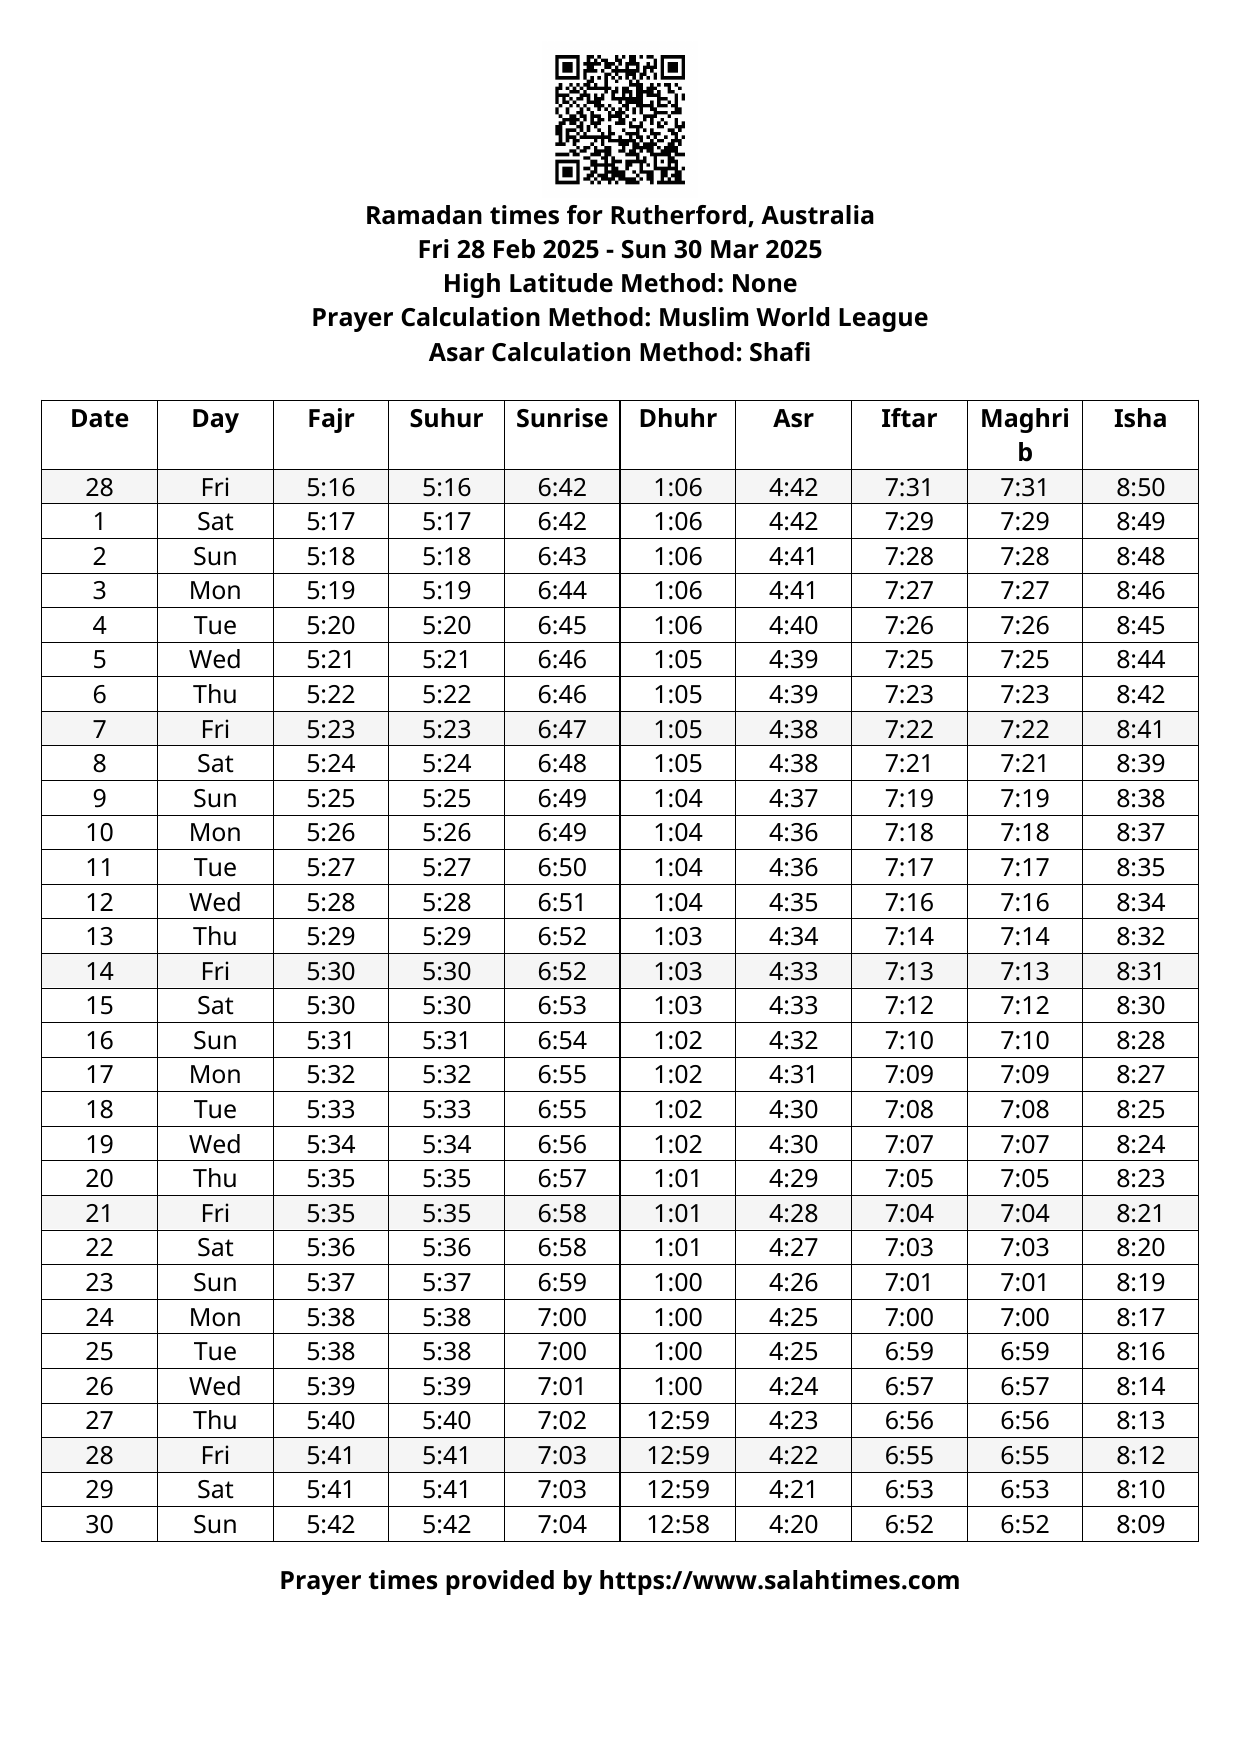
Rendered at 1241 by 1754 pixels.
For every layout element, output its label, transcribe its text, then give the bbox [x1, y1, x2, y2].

table_cell 4:40 [736, 608, 851, 642]
table_cell 7:17 [852, 850, 967, 884]
table_cell 4:36 [736, 850, 851, 884]
table_cell Mon [158, 1058, 273, 1091]
table_cell 8:31 [1083, 954, 1198, 987]
table_cell 7:07 [852, 1127, 967, 1160]
table_cell 15 [42, 989, 157, 1022]
table_cell 4:28 [736, 1196, 851, 1229]
table_cell Fri [158, 1438, 273, 1472]
table_cell 12:59 [621, 1438, 735, 1472]
table_cell 8:37 [1083, 816, 1198, 849]
table_cell 5:28 [389, 885, 504, 918]
table_cell 6:59 [852, 1334, 967, 1368]
table_cell 6:56 [852, 1404, 967, 1437]
table_cell 27 [42, 1404, 157, 1437]
table_cell 1:04 [621, 781, 735, 814]
table_cell 4:30 [736, 1092, 851, 1126]
table_cell 6:46 [505, 677, 619, 711]
table_cell 1:05 [621, 643, 735, 676]
table_cell Mon [158, 574, 273, 607]
table_cell 8:38 [1083, 781, 1198, 814]
table_cell 5:33 [274, 1092, 388, 1126]
table_cell 1:06 [621, 470, 735, 503]
table_cell 8:44 [1083, 643, 1198, 676]
table_cell 8:13 [1083, 1404, 1198, 1437]
table_cell 8:14 [1083, 1369, 1198, 1402]
table_cell 14 [42, 954, 157, 987]
table_cell 7:25 [852, 643, 967, 676]
table_cell Thu [158, 1161, 273, 1195]
table_cell 5:40 [274, 1404, 388, 1437]
table_cell 8:23 [1083, 1161, 1198, 1195]
table_cell 4:35 [736, 885, 851, 918]
table_cell 7:02 [505, 1404, 619, 1437]
table_cell 7:27 [968, 574, 1082, 607]
table_cell 5:39 [274, 1369, 388, 1402]
table_cell 4:23 [736, 1404, 851, 1437]
table_cell 7:00 [968, 1300, 1082, 1333]
table_cell 5:29 [389, 919, 504, 953]
table_cell 5:34 [274, 1127, 388, 1160]
table_cell 7:03 [505, 1438, 619, 1472]
table_cell 7:21 [852, 746, 967, 780]
table_cell 5:42 [389, 1507, 504, 1541]
table_cell 8:27 [1083, 1058, 1198, 1091]
table_cell 7:16 [852, 885, 967, 918]
table_cell 12 [42, 885, 157, 918]
table_cell 7:09 [968, 1058, 1082, 1091]
table_cell 1:05 [621, 746, 735, 780]
table_cell 1:00 [621, 1334, 735, 1368]
table_cell 7:27 [852, 574, 967, 607]
table_cell 7:19 [968, 781, 1082, 814]
table_cell Tue [158, 1092, 273, 1126]
table_cell 7:04 [852, 1196, 967, 1229]
table_header Dhuhr [621, 401, 735, 469]
table_cell 1:01 [621, 1161, 735, 1195]
table_cell 5:19 [274, 574, 388, 607]
table_cell 7:23 [852, 677, 967, 711]
table_cell 7:28 [968, 539, 1082, 572]
table_cell 4:36 [736, 816, 851, 849]
table_cell 1:02 [621, 1023, 735, 1057]
table_cell 6:55 [968, 1438, 1082, 1472]
table_cell Thu [158, 677, 273, 711]
table_cell 6:44 [505, 574, 619, 607]
table_cell 4:42 [736, 470, 851, 503]
table_cell 8:09 [1083, 1507, 1198, 1541]
table_cell 5 [42, 643, 157, 676]
table_cell 5:26 [274, 816, 388, 849]
table_cell 19 [42, 1127, 157, 1160]
table_cell 6:52 [852, 1507, 967, 1541]
table_cell 7:12 [968, 989, 1082, 1022]
table_cell 1 [42, 504, 157, 538]
table_cell 5:24 [274, 746, 388, 780]
table_cell 5:30 [274, 954, 388, 987]
table_cell 5:27 [274, 850, 388, 884]
table_cell 10 [42, 816, 157, 849]
table_cell 5:25 [389, 781, 504, 814]
table_cell 9 [42, 781, 157, 814]
table_cell 7:14 [852, 919, 967, 953]
table_cell Sun [158, 781, 273, 814]
table_cell 5:30 [274, 989, 388, 1022]
table_cell 7:28 [852, 539, 967, 572]
table_header Sunrise [505, 401, 619, 469]
table_cell 8:39 [1083, 746, 1198, 780]
table_cell 1:02 [621, 1058, 735, 1091]
table_header Isha [1083, 401, 1198, 469]
table_cell 7:12 [852, 989, 967, 1022]
table_cell 5:38 [274, 1334, 388, 1368]
table_cell 1:01 [621, 1231, 735, 1264]
table_cell 8:12 [1083, 1438, 1198, 1472]
table_cell 6:55 [505, 1058, 619, 1091]
table_cell Fri [158, 712, 273, 745]
table_cell 1:01 [621, 1196, 735, 1229]
table_cell 25 [42, 1334, 157, 1368]
text Fri 28 Feb 2025 - Sun 30 Mar 2025 [42, 232, 1198, 266]
table_cell 5:17 [274, 504, 388, 538]
table_cell 6:47 [505, 712, 619, 745]
table_cell 5:23 [274, 712, 388, 745]
table_cell 5:18 [274, 539, 388, 572]
table_cell 5:24 [389, 746, 504, 780]
table_cell 16 [42, 1023, 157, 1057]
table_cell 8 [42, 746, 157, 780]
table_cell Wed [158, 1369, 273, 1402]
table_cell 4:25 [736, 1334, 851, 1368]
table_cell 1:03 [621, 989, 735, 1022]
table_cell 7:22 [852, 712, 967, 745]
table_cell 6:52 [968, 1507, 1082, 1541]
table_cell 5:21 [389, 643, 504, 676]
table_cell 4:37 [736, 781, 851, 814]
table_cell 7:05 [852, 1161, 967, 1195]
table_header Day [158, 401, 273, 469]
table_cell 20 [42, 1161, 157, 1195]
table_cell 5:16 [274, 470, 388, 503]
table_cell 8:41 [1083, 712, 1198, 745]
table_cell 21 [42, 1196, 157, 1229]
table_cell 6:57 [505, 1161, 619, 1195]
table_cell Wed [158, 643, 273, 676]
table_cell 5:35 [389, 1196, 504, 1229]
table_cell 5:20 [274, 608, 388, 642]
table_cell 7:31 [852, 470, 967, 503]
table_cell 8:30 [1083, 989, 1198, 1022]
table_cell 4:20 [736, 1507, 851, 1541]
table_cell 5:22 [389, 677, 504, 711]
table_cell 7:09 [852, 1058, 967, 1091]
table_cell 5:41 [274, 1438, 388, 1472]
table_cell 7:00 [505, 1300, 619, 1333]
table_cell Sun [158, 1023, 273, 1057]
table_cell 4:33 [736, 989, 851, 1022]
table_cell 7:08 [968, 1092, 1082, 1126]
table_header Fajr [274, 401, 388, 469]
table_cell 1:02 [621, 1127, 735, 1160]
table_cell 5:37 [389, 1265, 504, 1299]
table_cell Wed [158, 885, 273, 918]
table_cell 4:31 [736, 1058, 851, 1091]
table_cell 6:45 [505, 608, 619, 642]
table_cell 6:50 [505, 850, 619, 884]
table_cell 5:31 [274, 1023, 388, 1057]
table_cell 4:21 [736, 1473, 851, 1506]
table_cell 8:24 [1083, 1127, 1198, 1160]
table_cell 1:06 [621, 504, 735, 538]
table_cell 8:21 [1083, 1196, 1198, 1229]
table_cell 6:54 [505, 1023, 619, 1057]
table_cell 1:06 [621, 539, 735, 572]
table_cell 7:10 [852, 1023, 967, 1057]
table_cell 28 [42, 470, 157, 503]
table_cell 5:42 [274, 1507, 388, 1541]
table_cell 6:53 [968, 1473, 1082, 1506]
table_cell 5:37 [274, 1265, 388, 1299]
table_cell 7:04 [968, 1196, 1082, 1229]
table_cell 4:42 [736, 504, 851, 538]
table_cell 5:16 [389, 470, 504, 503]
table_cell 4:39 [736, 677, 851, 711]
table_cell Tue [158, 608, 273, 642]
table_cell 4 [42, 608, 157, 642]
table_cell Sat [158, 989, 273, 1022]
table_cell 6:58 [505, 1231, 619, 1264]
table_cell 7:00 [852, 1300, 967, 1333]
table_cell 5:32 [274, 1058, 388, 1091]
table_cell 6:59 [505, 1265, 619, 1299]
table_cell 8:20 [1083, 1231, 1198, 1264]
table_cell 6:52 [505, 954, 619, 987]
table_cell 5:41 [389, 1473, 504, 1506]
table_cell 8:49 [1083, 504, 1198, 538]
table_cell 6:58 [505, 1196, 619, 1229]
table_cell Sun [158, 1265, 273, 1299]
table_cell 6:43 [505, 539, 619, 572]
table_cell 5:25 [274, 781, 388, 814]
text Ramadan times for Rutherford, Australia [42, 198, 1198, 232]
table_cell 12:59 [621, 1473, 735, 1506]
table_cell 5:41 [274, 1473, 388, 1506]
table_cell 5:18 [389, 539, 504, 572]
table_cell 7:21 [968, 746, 1082, 780]
table_cell 1:00 [621, 1265, 735, 1299]
table_cell 5:31 [389, 1023, 504, 1057]
table_cell 4:26 [736, 1265, 851, 1299]
table_cell 4:32 [736, 1023, 851, 1057]
table_cell 6:52 [505, 919, 619, 953]
table_cell 4:29 [736, 1161, 851, 1195]
table_cell 29 [42, 1473, 157, 1506]
table_cell Tue [158, 850, 273, 884]
table_cell Sat [158, 746, 273, 780]
table_cell 6:49 [505, 816, 619, 849]
table_cell 7:18 [852, 816, 967, 849]
table_cell 2 [42, 539, 157, 572]
table_header Asr [736, 401, 851, 469]
table_cell 5:35 [274, 1161, 388, 1195]
table_header Iftar [852, 401, 967, 469]
table_cell 1:00 [621, 1300, 735, 1333]
table_cell 6:55 [852, 1438, 967, 1472]
table_cell 7:01 [505, 1369, 619, 1402]
table_cell 5:38 [274, 1300, 388, 1333]
table_cell 24 [42, 1300, 157, 1333]
table_cell Sun [158, 1507, 273, 1541]
table_cell 8:25 [1083, 1092, 1198, 1126]
table_cell 3 [42, 574, 157, 607]
table_cell 5:17 [389, 504, 504, 538]
table_cell 6:51 [505, 885, 619, 918]
table_cell 8:48 [1083, 539, 1198, 572]
table_cell Mon [158, 816, 273, 849]
table_cell 17 [42, 1058, 157, 1091]
table_cell 6:49 [505, 781, 619, 814]
table_cell 5:36 [274, 1231, 388, 1264]
text Prayer Calculation Method: Muslim World League [42, 300, 1198, 334]
table_cell 8:46 [1083, 574, 1198, 607]
table_cell 6:42 [505, 470, 619, 503]
table_cell 5:35 [274, 1196, 388, 1229]
table_cell 5:27 [389, 850, 504, 884]
table_cell 1:00 [621, 1369, 735, 1402]
table_cell 4:41 [736, 574, 851, 607]
table_cell 1:06 [621, 574, 735, 607]
table_cell 8:17 [1083, 1300, 1198, 1333]
table_cell 30 [42, 1507, 157, 1541]
table_cell 8:28 [1083, 1023, 1198, 1057]
table_cell 6:48 [505, 746, 619, 780]
table_cell 5:26 [389, 816, 504, 849]
table_cell 5:35 [389, 1161, 504, 1195]
table_cell 7:29 [852, 504, 967, 538]
table_cell 7:03 [505, 1473, 619, 1506]
table_cell Wed [158, 1127, 273, 1160]
table_cell 6:53 [505, 989, 619, 1022]
table_cell 6:57 [968, 1369, 1082, 1402]
table_cell 7 [42, 712, 157, 745]
table_cell 7:23 [968, 677, 1082, 711]
table_cell Sat [158, 1231, 273, 1264]
table_cell 1:04 [621, 816, 735, 849]
table_cell 7:13 [968, 954, 1082, 987]
table_cell Sat [158, 1473, 273, 1506]
table_cell Fri [158, 1196, 273, 1229]
table_cell 13 [42, 919, 157, 953]
table_cell 7:29 [968, 504, 1082, 538]
table_cell 7:26 [968, 608, 1082, 642]
table_cell 6:59 [968, 1334, 1082, 1368]
table_cell 7:08 [852, 1092, 967, 1126]
table_cell 4:24 [736, 1369, 851, 1402]
text Prayer times provided by https://www.salahtimes.com [42, 1563, 1198, 1597]
text High Latitude Method: None [42, 266, 1198, 300]
table_cell 5:32 [389, 1058, 504, 1091]
table_cell 5:33 [389, 1092, 504, 1126]
table_cell 8:45 [1083, 608, 1198, 642]
table_cell 7:13 [852, 954, 967, 987]
table_cell 4:25 [736, 1300, 851, 1333]
table_cell 7:26 [852, 608, 967, 642]
table_cell 28 [42, 1438, 157, 1472]
table_cell 5:21 [274, 643, 388, 676]
table_cell 18 [42, 1092, 157, 1126]
table_cell 5:38 [389, 1300, 504, 1333]
table_cell 7:16 [968, 885, 1082, 918]
table_cell Thu [158, 1404, 273, 1437]
table_cell 7:03 [968, 1231, 1082, 1264]
table_cell 4:27 [736, 1231, 851, 1264]
table_cell 4:34 [736, 919, 851, 953]
table_cell 5:41 [389, 1438, 504, 1472]
table_cell 6:57 [852, 1369, 967, 1402]
table_cell 1:04 [621, 850, 735, 884]
table_cell Sat [158, 504, 273, 538]
table_cell 5:36 [389, 1231, 504, 1264]
table_cell Sun [158, 539, 273, 572]
table_cell 8:34 [1083, 885, 1198, 918]
table_cell 7:14 [968, 919, 1082, 953]
table_cell 6:53 [852, 1473, 967, 1506]
table_cell 6:42 [505, 504, 619, 538]
table_cell 5:40 [389, 1404, 504, 1437]
table_cell 7:01 [852, 1265, 967, 1299]
table_cell 4:38 [736, 712, 851, 745]
table_cell 7:01 [968, 1265, 1082, 1299]
table_cell 5:20 [389, 608, 504, 642]
table_cell Fri [158, 470, 273, 503]
table_cell 6:55 [505, 1092, 619, 1126]
table_header Suhur [389, 401, 504, 469]
table_cell 6 [42, 677, 157, 711]
table_cell 26 [42, 1369, 157, 1402]
table_cell 22 [42, 1231, 157, 1264]
text Asar Calculation Method: Shafi [42, 334, 1198, 368]
table_cell 4:39 [736, 643, 851, 676]
table_cell 7:19 [852, 781, 967, 814]
table_cell 1:04 [621, 885, 735, 918]
table_cell 4:41 [736, 539, 851, 572]
table_cell 4:38 [736, 746, 851, 780]
table_cell 6:46 [505, 643, 619, 676]
table_cell 8:32 [1083, 919, 1198, 953]
table_cell 5:19 [389, 574, 504, 607]
table_cell 7:07 [968, 1127, 1082, 1160]
table_cell 7:18 [968, 816, 1082, 849]
table_cell 6:56 [968, 1404, 1082, 1437]
table_cell 1:03 [621, 919, 735, 953]
table_cell 8:50 [1083, 470, 1198, 503]
table_cell 7:10 [968, 1023, 1082, 1057]
table_cell 8:10 [1083, 1473, 1198, 1506]
table_cell 7:04 [505, 1507, 619, 1541]
table_cell 1:05 [621, 677, 735, 711]
table_cell Tue [158, 1334, 273, 1368]
table_cell 5:39 [389, 1369, 504, 1402]
table_cell 6:56 [505, 1127, 619, 1160]
table_cell 8:19 [1083, 1265, 1198, 1299]
table_cell 5:38 [389, 1334, 504, 1368]
table_cell 8:35 [1083, 850, 1198, 884]
table_cell 23 [42, 1265, 157, 1299]
table_cell 11 [42, 850, 157, 884]
table_cell 7:17 [968, 850, 1082, 884]
table_cell 5:29 [274, 919, 388, 953]
table_cell 5:23 [389, 712, 504, 745]
table_cell 8:16 [1083, 1334, 1198, 1368]
table_header Date [42, 401, 157, 469]
table_header Maghrib [968, 401, 1082, 469]
table_cell 1:05 [621, 712, 735, 745]
table_cell 1:06 [621, 608, 735, 642]
table_cell 5:30 [389, 989, 504, 1022]
table_cell 1:03 [621, 954, 735, 987]
table_cell 7:03 [852, 1231, 967, 1264]
table_cell 4:33 [736, 954, 851, 987]
table_cell 4:30 [736, 1127, 851, 1160]
table_cell 5:22 [274, 677, 388, 711]
table_cell 5:30 [389, 954, 504, 987]
table_cell 7:00 [505, 1334, 619, 1368]
table_cell 8:42 [1083, 677, 1198, 711]
table_cell 1:02 [621, 1092, 735, 1126]
table_cell Thu [158, 919, 273, 953]
table_cell 5:34 [389, 1127, 504, 1160]
table_cell Fri [158, 954, 273, 987]
table_cell 5:28 [274, 885, 388, 918]
picture [542, 41, 699, 198]
table_cell 4:22 [736, 1438, 851, 1472]
table_cell 12:58 [621, 1507, 735, 1541]
table_cell 7:25 [968, 643, 1082, 676]
table_cell 7:31 [968, 470, 1082, 503]
table_cell 7:22 [968, 712, 1082, 745]
table_cell Mon [158, 1300, 273, 1333]
table_cell 7:05 [968, 1161, 1082, 1195]
table_cell 12:59 [621, 1404, 735, 1437]
